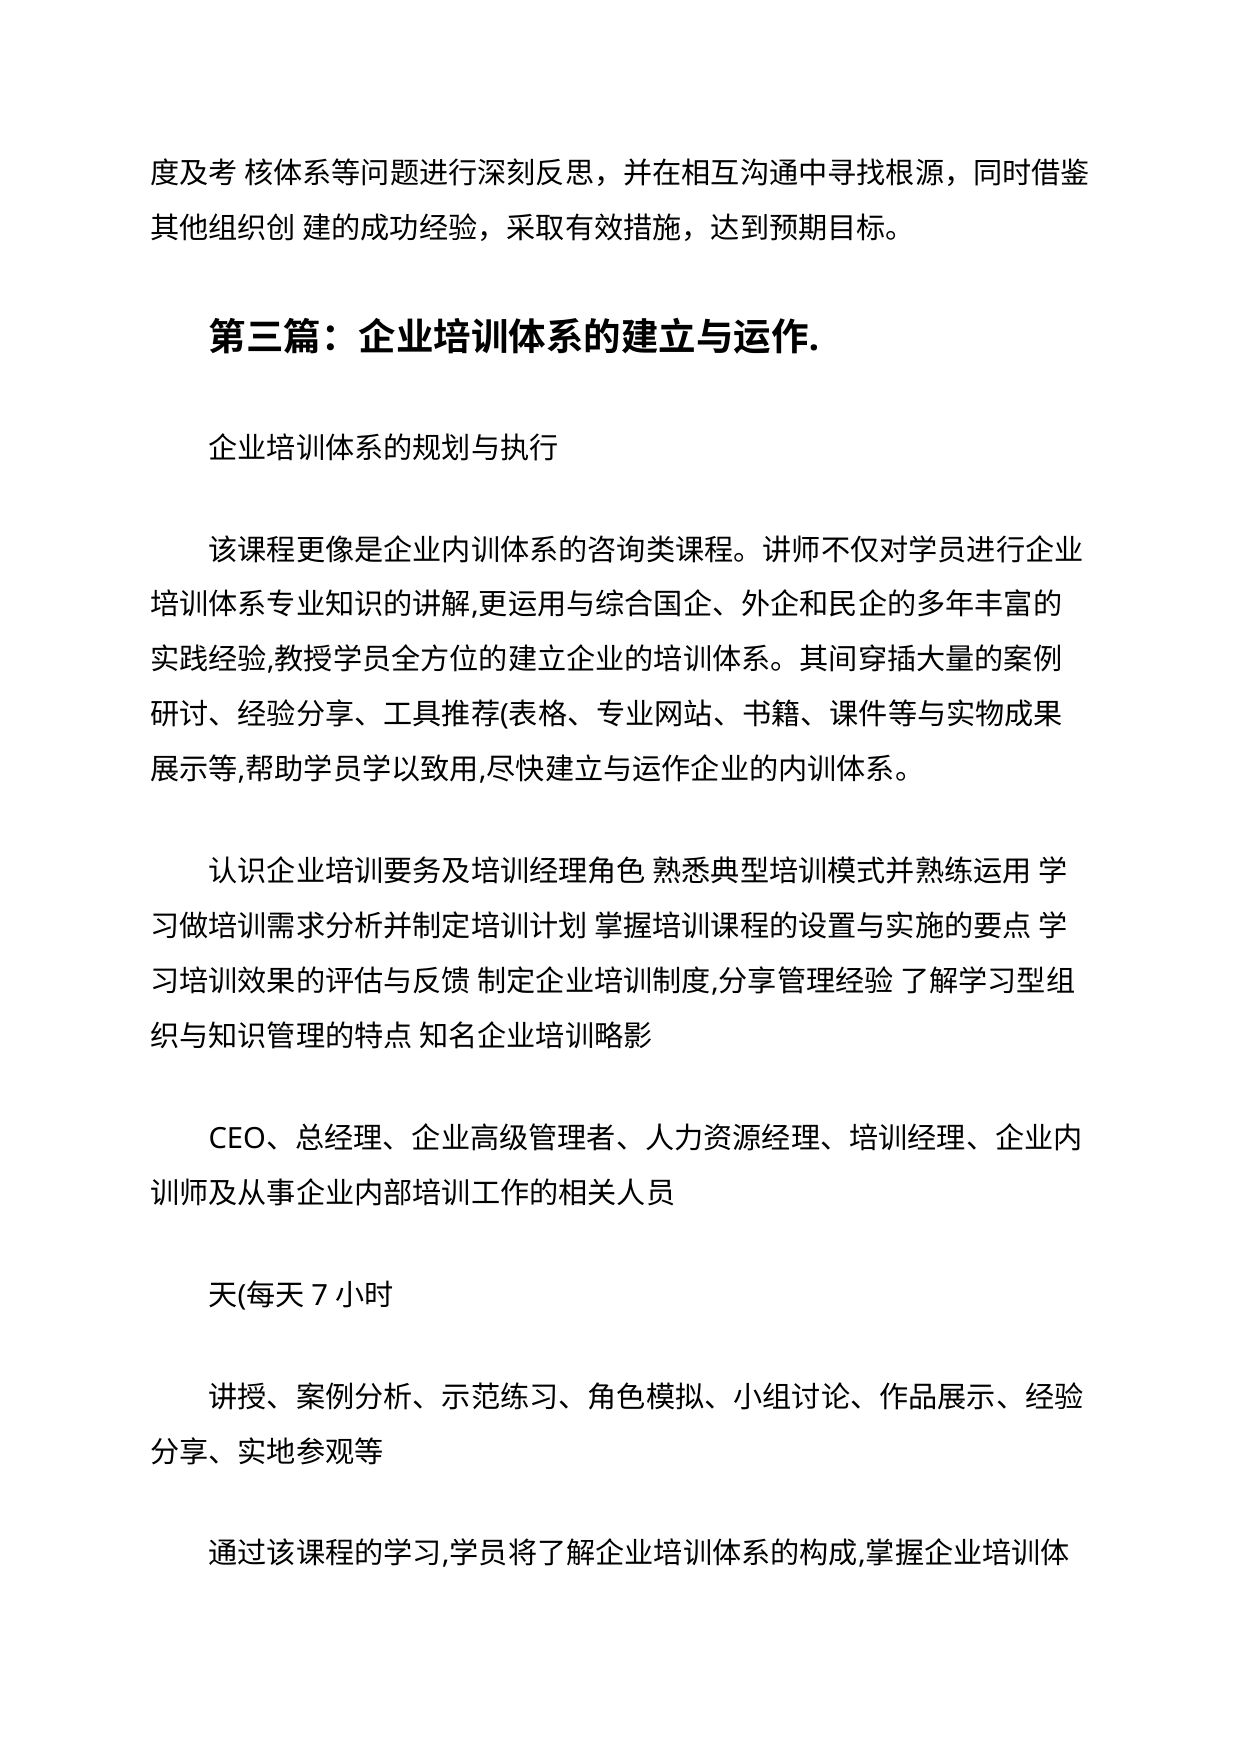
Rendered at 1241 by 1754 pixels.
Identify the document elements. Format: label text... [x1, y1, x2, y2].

text 讲授、案例分析、示范练习、角色模拟、小组讨论、作品展示、经验分享、实地参观等 [150, 1373, 1090, 1470]
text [150, 1530, 1090, 1572]
text 第三篇：企业培训体系的建立与运作. [150, 307, 1090, 361]
text 企业培训体系的规划与执行 [150, 424, 1090, 467]
text CEO、总经理、企业高级管理者、人力资源经理、培训经理、企业内训师及从事企业内部培训工作的相关人员 [150, 1114, 1090, 1212]
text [150, 150, 1090, 247]
text 认识企业培训要务及培训经理角色 熟悉典型培训模式并熟练运用 学习做培训需求分析并制定培训计划 掌握培训课程的设置与实施的要点 学习培训效果的评估与反馈 制定企业培训制度,分享管理经验 了解学习型组织与知识管理的特点 知名企业培训略影 [150, 848, 1090, 1055]
text 该课程更像是企业内训体系的咨询类课程。讲师不仅对学员进行企业培训体系专业知识的讲解,更运用与综合国企、外企和民企的多年丰富的实践经验,教授学员全方位的建立企业的培训体系。其间穿插大量的案例研讨、经验分享、工具推荐(表格、专业网站、书籍、课件等与实物成果展示等,帮助学员学以致用,尽快建立与运作企业的内训体系。 [150, 526, 1090, 788]
text 天(每天 7 小时 [150, 1271, 1090, 1314]
